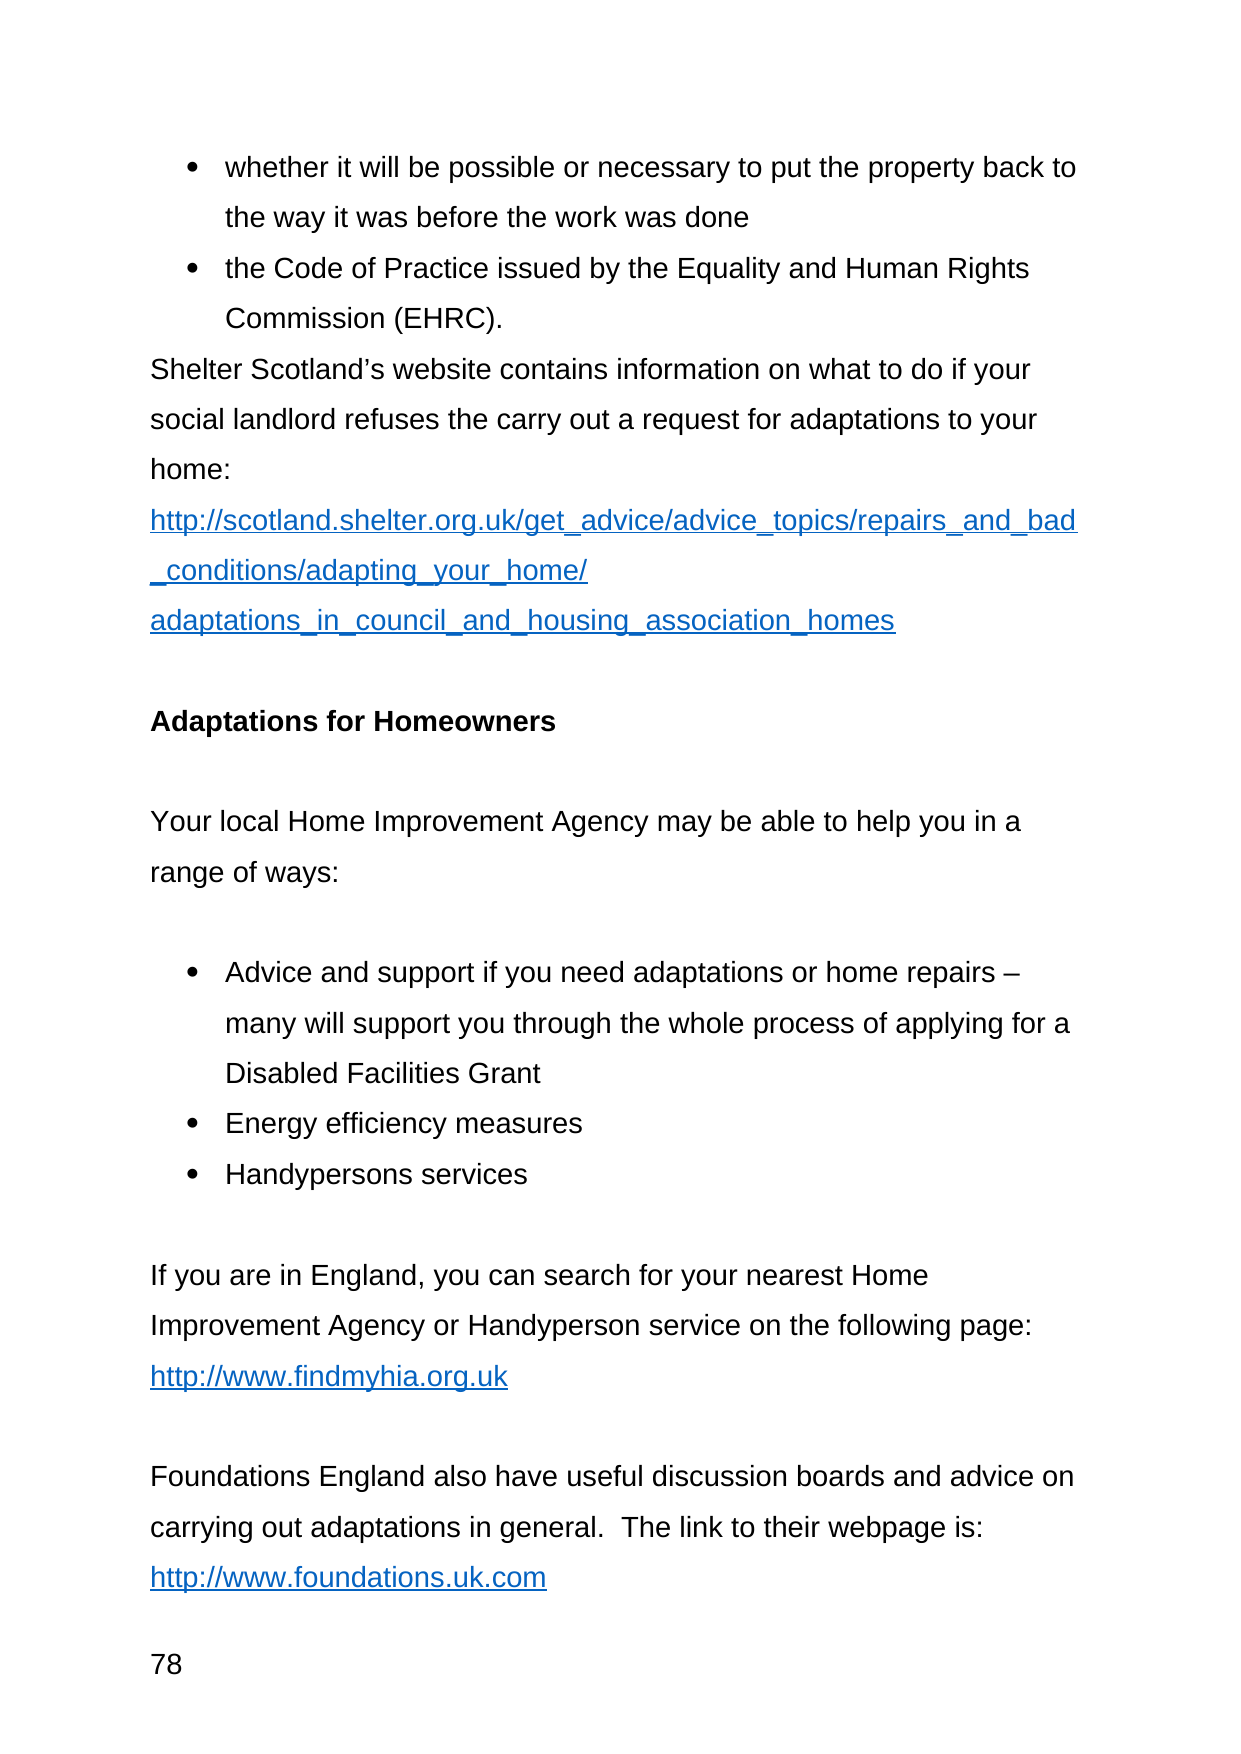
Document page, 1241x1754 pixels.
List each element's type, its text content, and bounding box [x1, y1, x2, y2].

text If you are in England, you can search for your nearest Home Improvement Agency or Handyperson service on the following page: http://www.findmyhia.org.uk [150, 1258, 1090, 1392]
list Energy efficiency measures [187, 1107, 1090, 1140]
text Adaptations for Homeowners [150, 704, 1090, 737]
list the Code of Practice issued by the Equality and Human Rights Commission (EHRC). [187, 251, 1090, 335]
text Your local Home Improvement Agency may be able to help you in a range of ways: [150, 804, 1090, 888]
text Foundations England also have useful discussion boards and advice on carrying out adaptations in general. The link to their webpage is: http://www.foundations.uk.com [150, 1459, 1090, 1593]
list Handypersons services [187, 1157, 1090, 1191]
list whether it will be possible or necessary to put the property back to the way it was before the work was done [187, 150, 1090, 234]
text Shelter Scotland’s website contains information on what to do if your social landlord refuses the carry out a request for adaptations to your home: http://scotland.shelter.org.uk/get_advice/advice_topics/repairs_and_bad_conditions/adapting_your_home/adaptations_in_council_and_housing_association_homes [150, 352, 1090, 637]
list Advice and support if you need adaptations or home repairs – many will support you through the whole process of applying for a Disabled Facilities Grant [187, 955, 1090, 1090]
